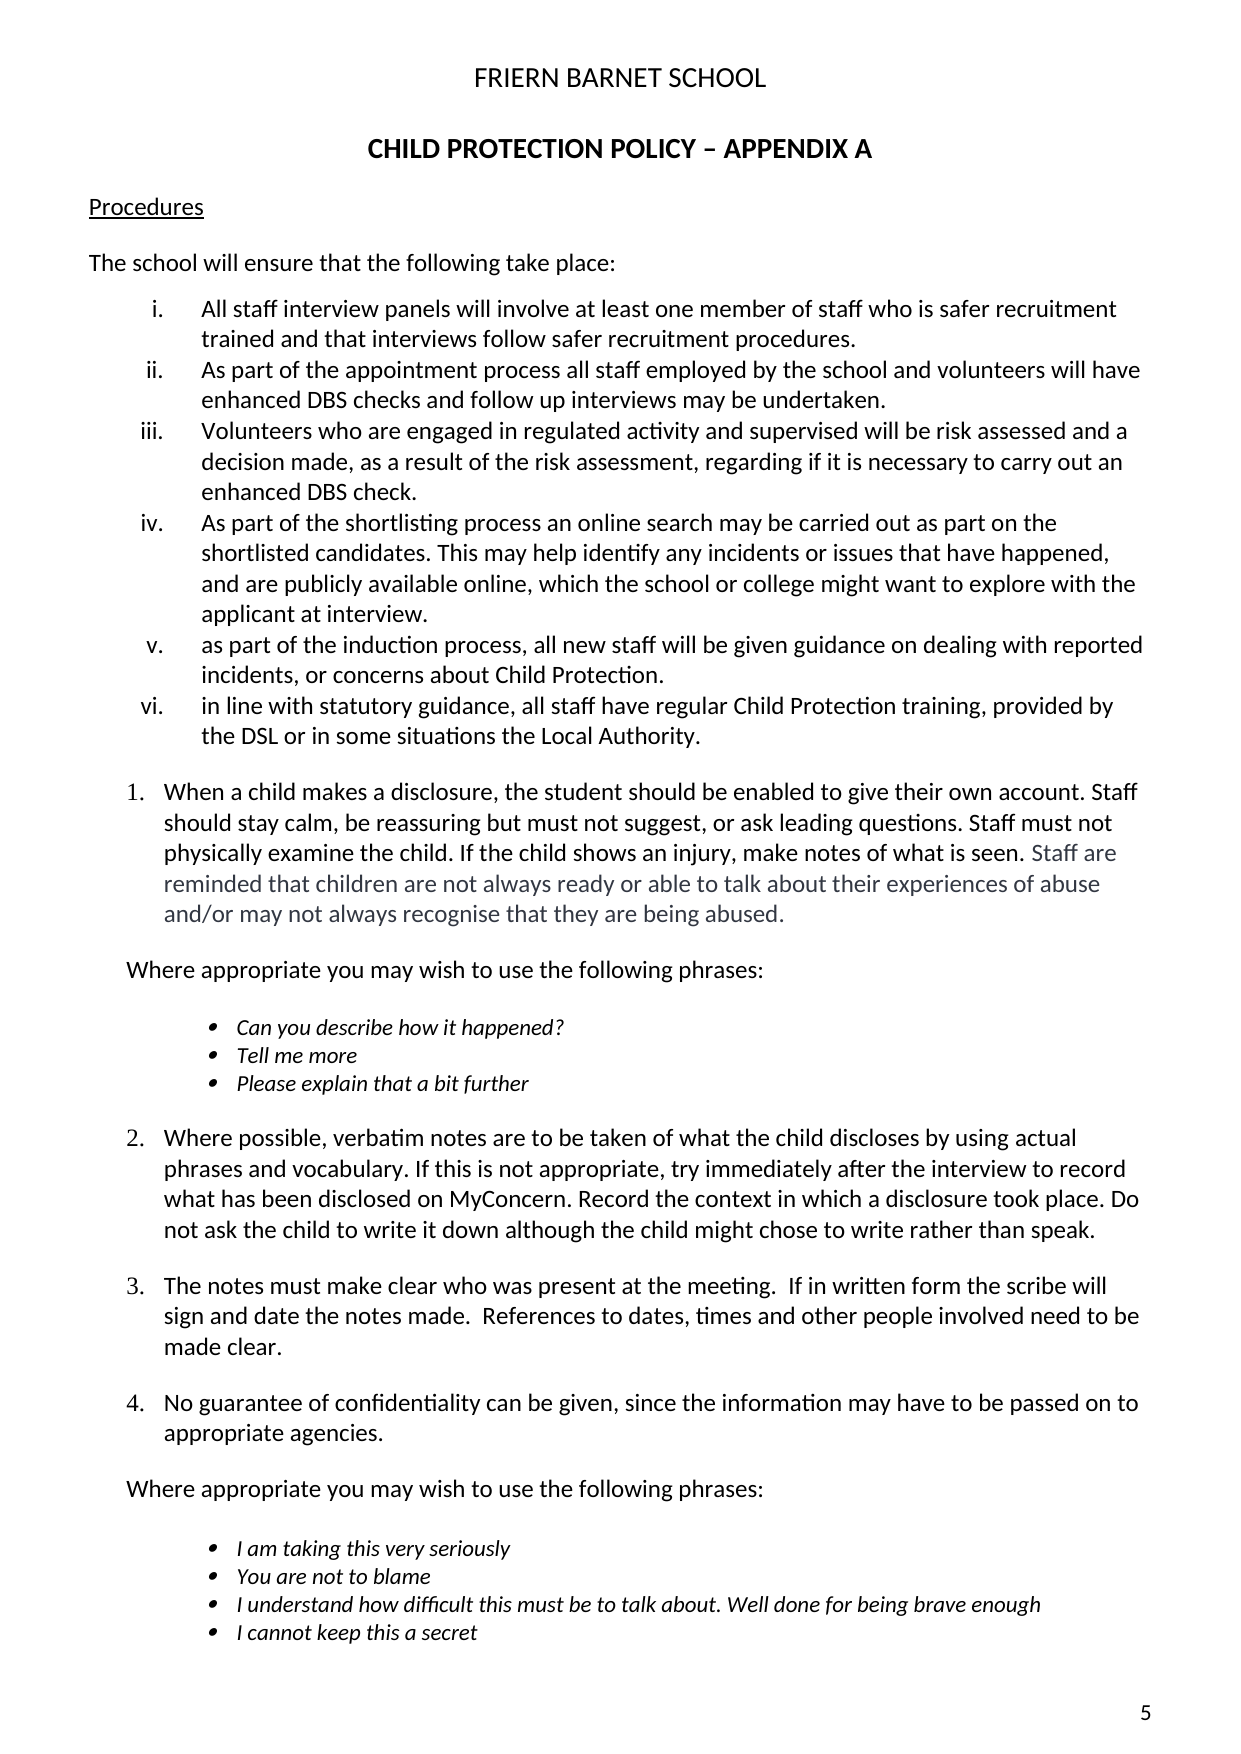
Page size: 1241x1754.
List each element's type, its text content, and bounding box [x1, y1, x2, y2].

text The school will ensure that the following take place: [89, 247, 1152, 278]
list The notes must make clear who was present at the meeting. If in written form the scribe will sign and date the notes made. References to dates, times and other people involved need to be made clear. [126, 1270, 1152, 1361]
text Procedures [89, 191, 1152, 222]
list Can you describe how it happened? [207, 1013, 1152, 1041]
text FRIERN BARNET SCHOOL [89, 59, 1152, 95]
list I understand how difficult this must be to talk about. Well done for being brave enough [207, 1590, 1152, 1618]
text CHILD PROTECTION POLICY – APPENDIX A [89, 130, 1152, 166]
list as part of the induction process, all new staff will be given guidance on dealing with reported incidents, or concerns about Child Protection. [164, 629, 1152, 690]
text Where appropriate you may wish to use the following phrases: [126, 954, 1152, 985]
list No guarantee of confidentiality can be given, since the information may have to be passed on to appropriate agencies. [126, 1387, 1152, 1448]
list As part of the shortlisting process an online search may be carried out as part on the shortlisted candidates. This may help identify any incidents or issues that have happened, and are publicly available online, which the school or college might want to explore with the applicant at interview. [164, 507, 1152, 629]
list When a child makes a disclosure, the student should be enabled to give their own account. Staff should stay calm, be reassuring but must not suggest, or ask leading questions. Staff must not physically examine the child. If the child shows an injury, make notes of what is seen. Staff are reminded that children are not always ready or able to talk about their experiences of abuse and/or may not always recognise that they are being abused. [126, 776, 1152, 929]
list Where possible, verbatim notes are to be taken of what the child discloses by using actual phrases and vocabulary. If this is not appropriate, try immediately after the interview to record what has been disclosed on MyConcern. Record the context in which a disclosure took place. Do not ask the child to write it down although the child might chose to write rather than speak. [126, 1122, 1152, 1244]
list Volunteers who are engaged in regulated activity and supervised will be risk assessed and a decision made, as a result of the risk assessment, regarding if it is necessary to carry out an enhanced DBS check. [164, 415, 1152, 507]
list I am taking this very seriously [207, 1534, 1152, 1562]
text Where appropriate you may wish to use the following phrases: [126, 1473, 1152, 1504]
list Tell me more [207, 1041, 1152, 1069]
list As part of the appointment process all staff employed by the school and volunteers will have enhanced DBS checks and follow up interviews may be undertaken. [164, 354, 1152, 415]
list You are not to blame [207, 1562, 1152, 1590]
list All staff interview panels will involve at least one member of staff who is safer recruitment trained and that interviews follow safer recruitment procedures. [164, 293, 1152, 354]
list in line with statutory guidance, all staff have regular Child Protection training, provided by the DSL or in some situations the Local Authority. [164, 690, 1152, 751]
list I cannot keep this a secret [207, 1618, 1152, 1646]
list Please explain that a bit further [207, 1069, 1152, 1097]
